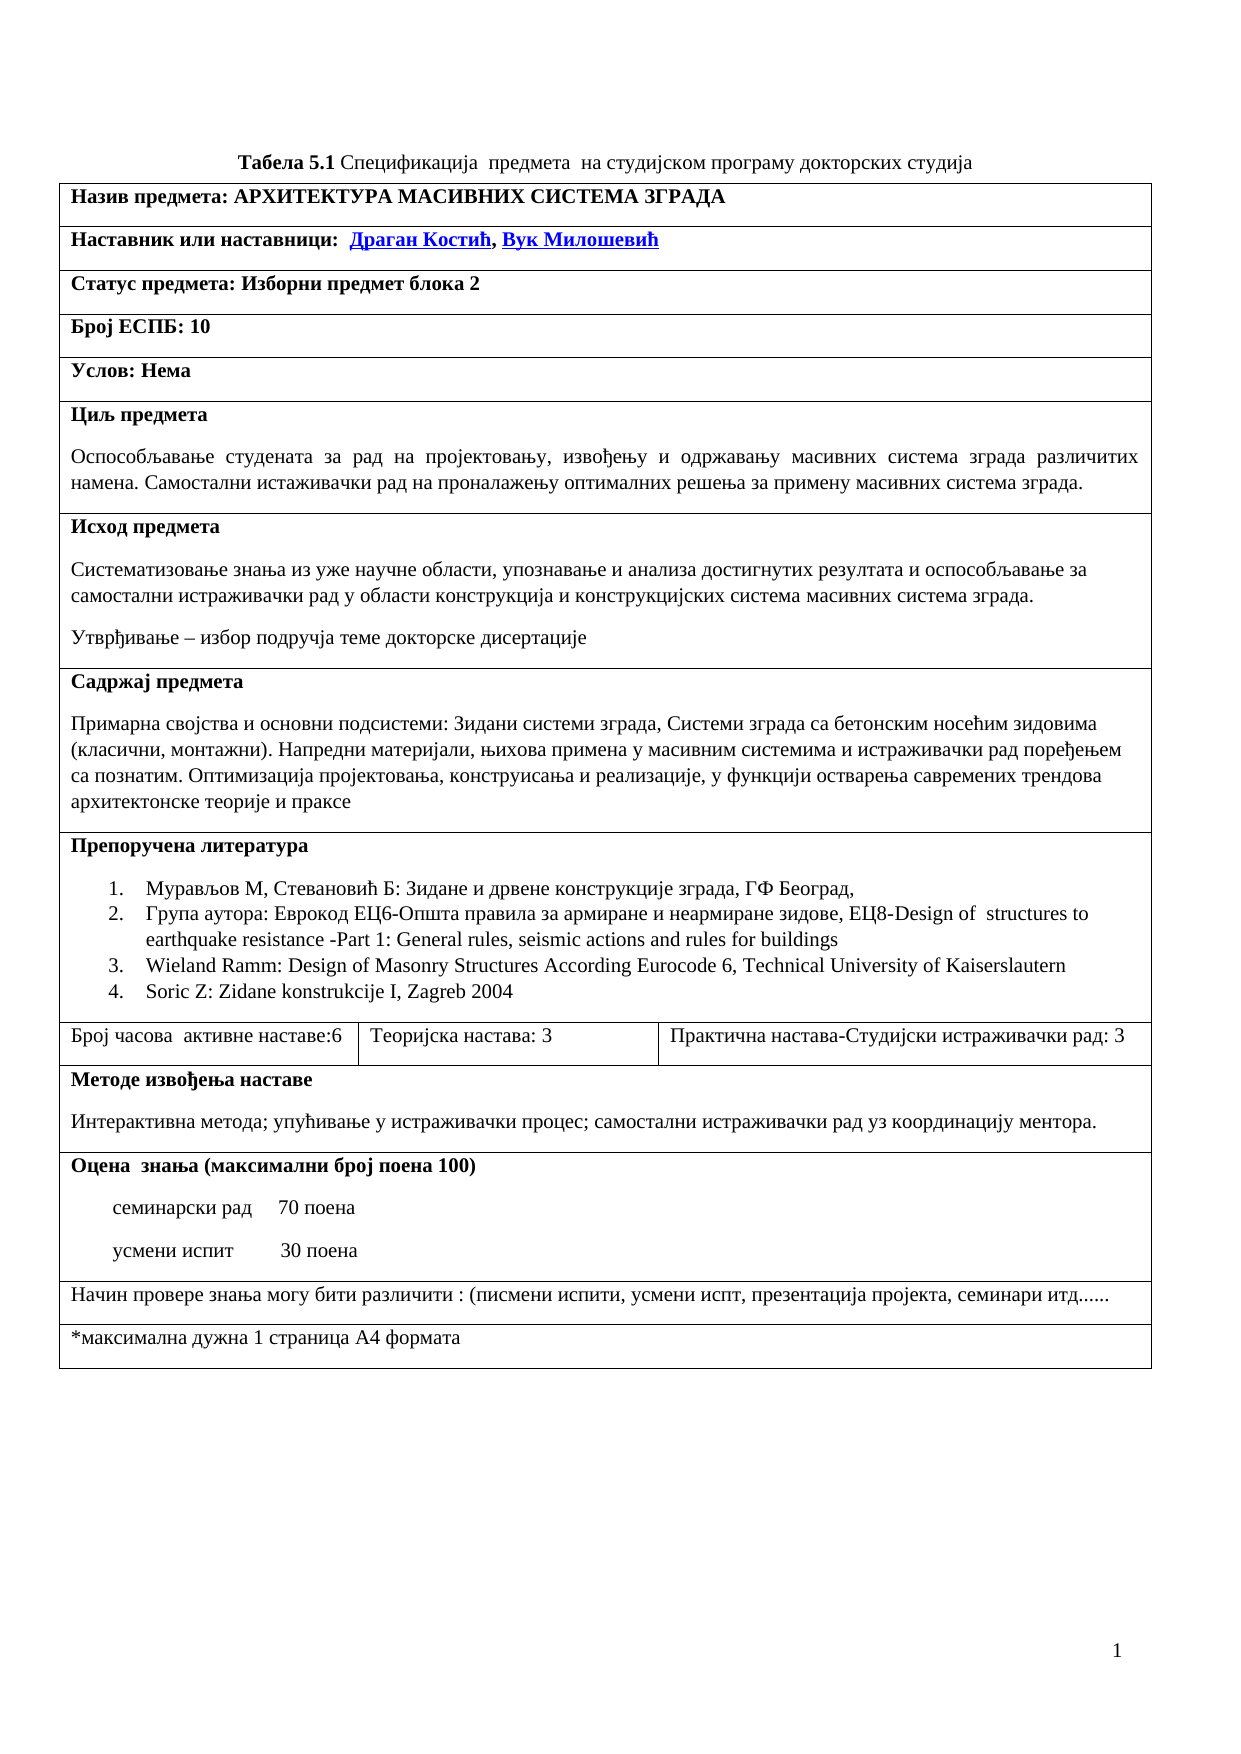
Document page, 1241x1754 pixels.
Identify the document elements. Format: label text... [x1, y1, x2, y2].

table_cell Препоручена литература Мурављов М, Стевановић Б: Зидане и дрвене конструкције зграда, ГФ Београд, Група аутора: Еврокод ЕЦ6-Општа правила за армиране и неармиране зидове, ЕЦ8-Design of structures to earthquake resistance -Part 1: General rules, seismic actions and rules for buildings Wieland Ramm: Design of Masonry Structures According Eurocode 6, Technical University of Kaiserslautern Soric Z: Zidane konstrukcije I, Zagreb 2004 [60, 833, 1151, 1022]
table_cell Наставник или наставници: Драган Костић, Вук Милошевић [60, 227, 1151, 270]
table_cell Практична настава-Студијски истраживачки рад: 3 [659, 1023, 1151, 1065]
table_cell *максимална дужна 1 страница А4 формата [60, 1325, 1151, 1368]
table_cell Исход предмета Систематизовање знања из уже научне области, упознавање и анализа достигнутих резултата и оспособљавање за самостални истраживачки рад у области конструкција и конструкцијских система масивних система зграда. Утврђивање – избор подручја теме докторске дисертације [60, 514, 1151, 668]
text Табела 5.1 Спецификација предмета на студијском програму докторских студија [89, 150, 1122, 174]
table_cell Садржај предмета Примарна својства и основни подсистеми: Зидани системи зграда, Системи зграда са бетонским носећим зидовима (класични, монтажни). Напредни материјали, њихова примена у масивним системима и истраживачки рад поређењем са познатим. Оптимизација пројектовања, конструисања и реализације, у функцији остварења савремених трендова архитектонске теорије и праксе [60, 669, 1151, 832]
table_cell Методе извођења наставе Интерактивна метода; упућивање у истраживачки процес; самостални истраживачки рад уз координацију ментора. [60, 1066, 1151, 1152]
table_cell Циљ предмета Оспособљавање студената за рад на пројектовању, извођењу и одржавању масивних система зграда различитих намена. Самостални истаживачки рад на проналажењу оптималних решења за примену масивних система зграда. [60, 402, 1151, 513]
table_cell Теоријска настава: 3 [359, 1023, 658, 1065]
table_header Назив предмета: АРХИТЕКТУРА МАСИВНИХ СИСТЕМА ЗГРАДА [60, 184, 1151, 226]
table_cell Начин провере знања могу бити различити : (писмени испити, усмени испт, презентација пројекта, семинари итд...... [60, 1282, 1151, 1324]
table_cell Број часова активне наставе:6 [60, 1023, 358, 1065]
table_cell Статус предмета: Изборни предмет блока 2 [60, 271, 1151, 313]
table_cell Услов: Нема [60, 358, 1151, 401]
table_cell Оцена знања (максимални број поена 100) семинарски рад 70 поена усмени испит 30 поена [60, 1153, 1151, 1281]
table_cell Број ЕСПБ: 10 [60, 315, 1151, 357]
